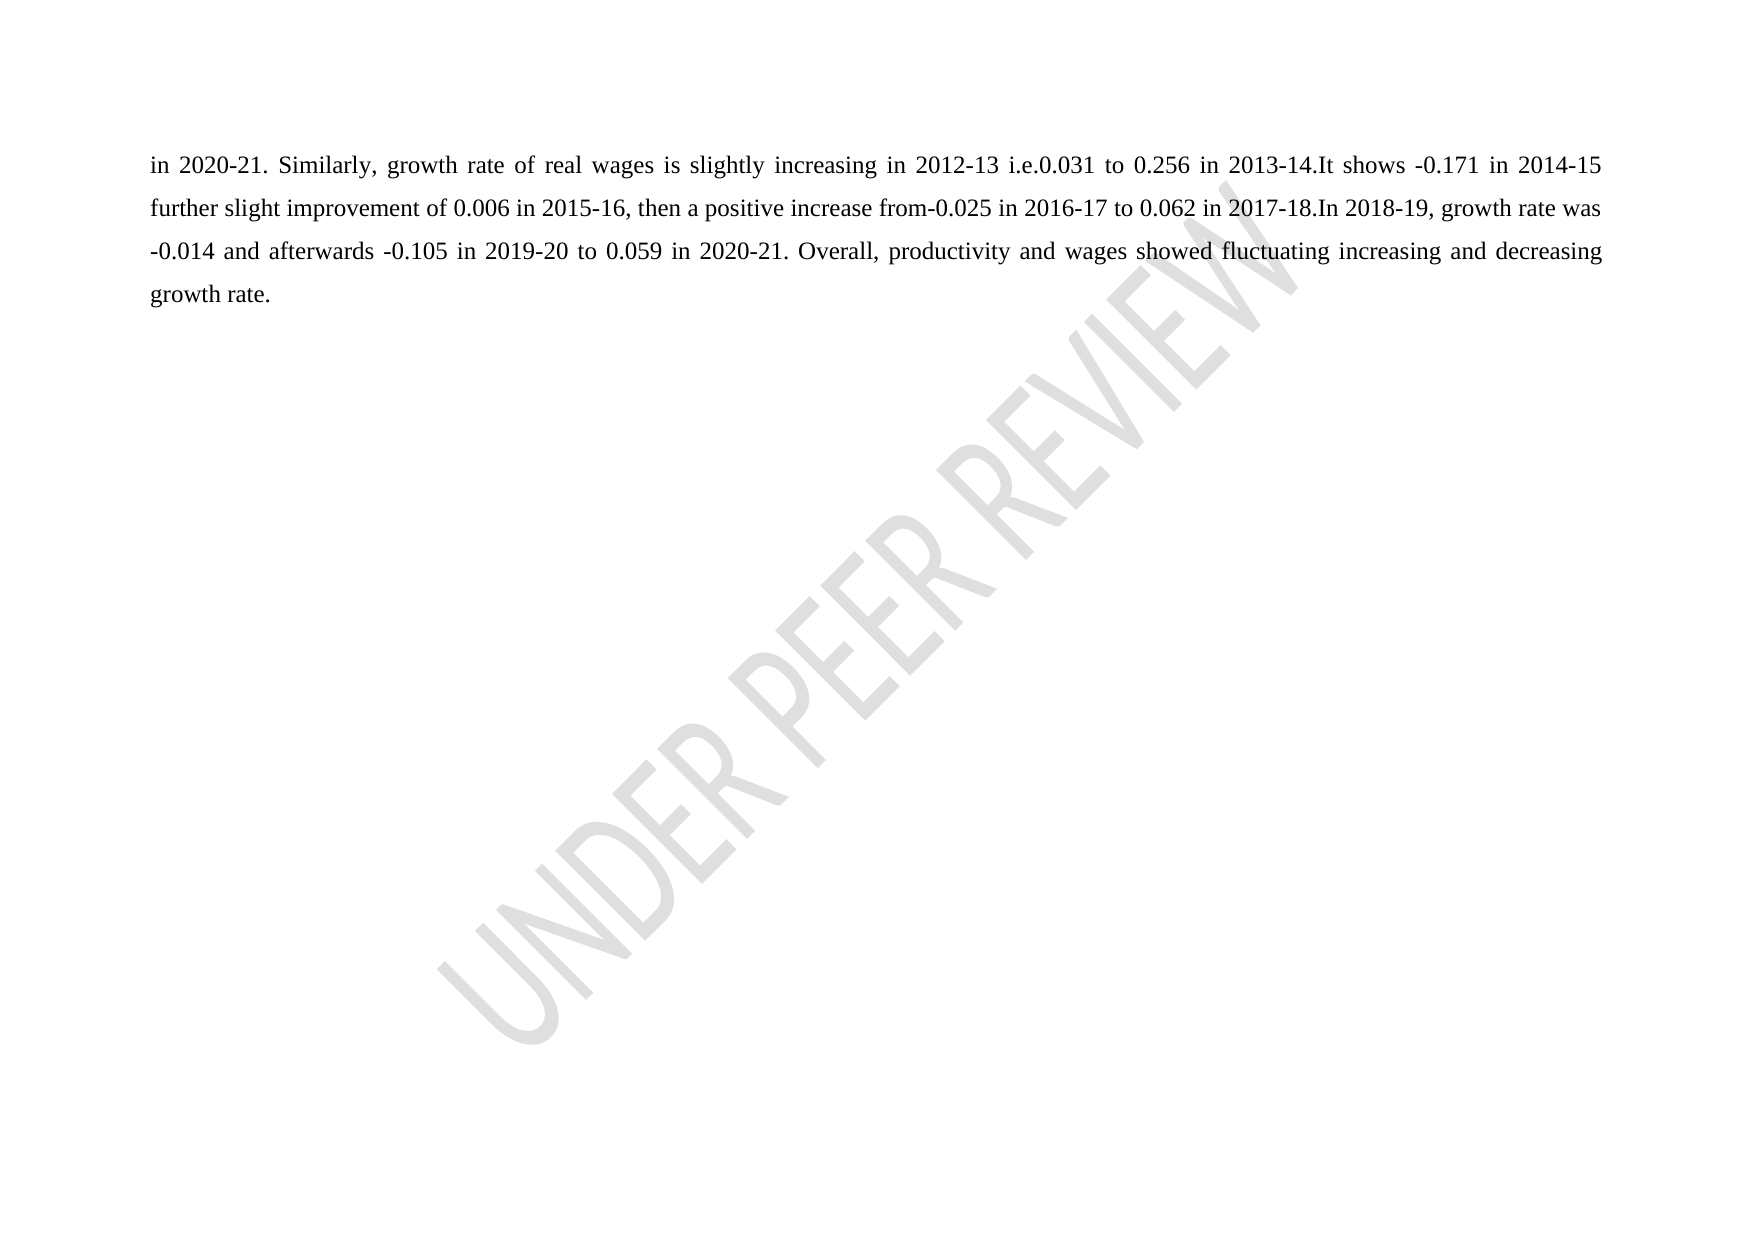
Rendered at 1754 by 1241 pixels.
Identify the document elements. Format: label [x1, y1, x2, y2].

text [150, 150, 1604, 308]
